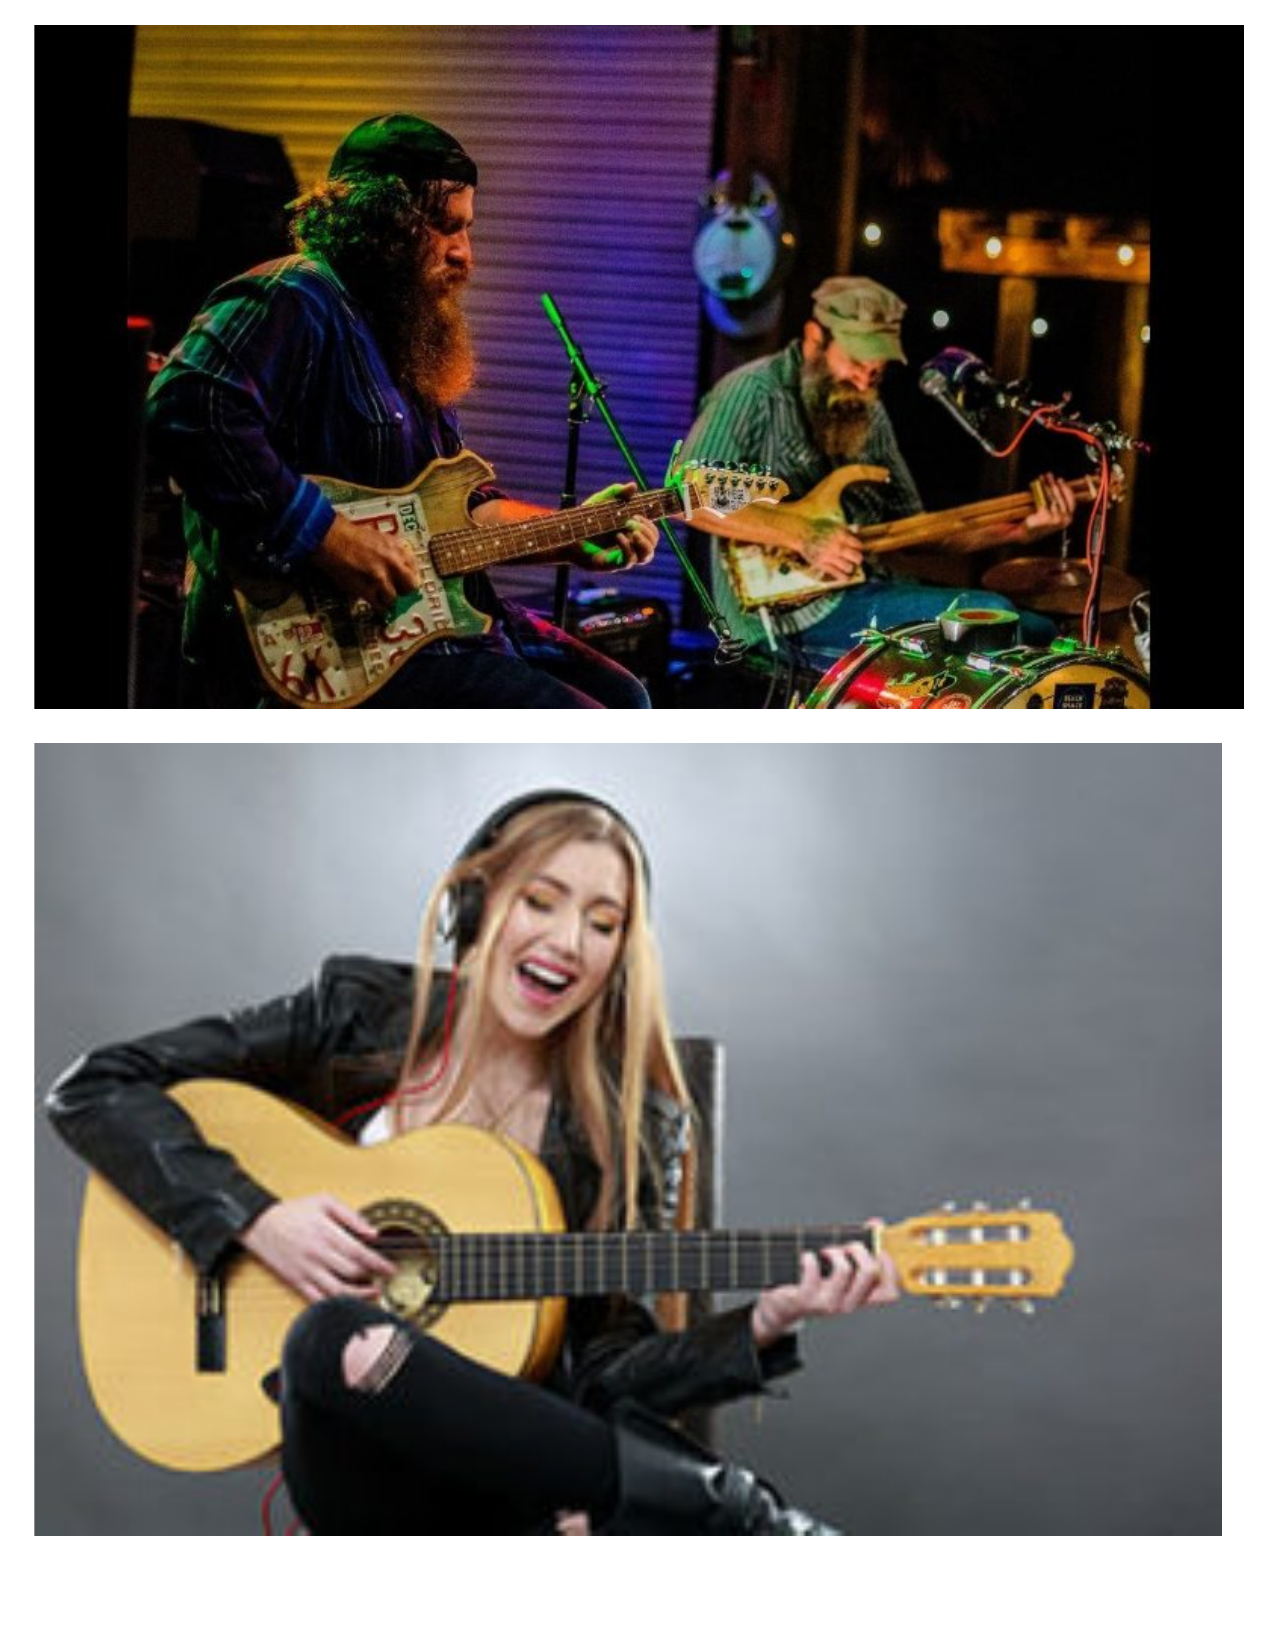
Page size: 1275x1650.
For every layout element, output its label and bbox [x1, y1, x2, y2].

picture [34, 25, 1244, 709]
picture [34, 743, 1222, 1536]
